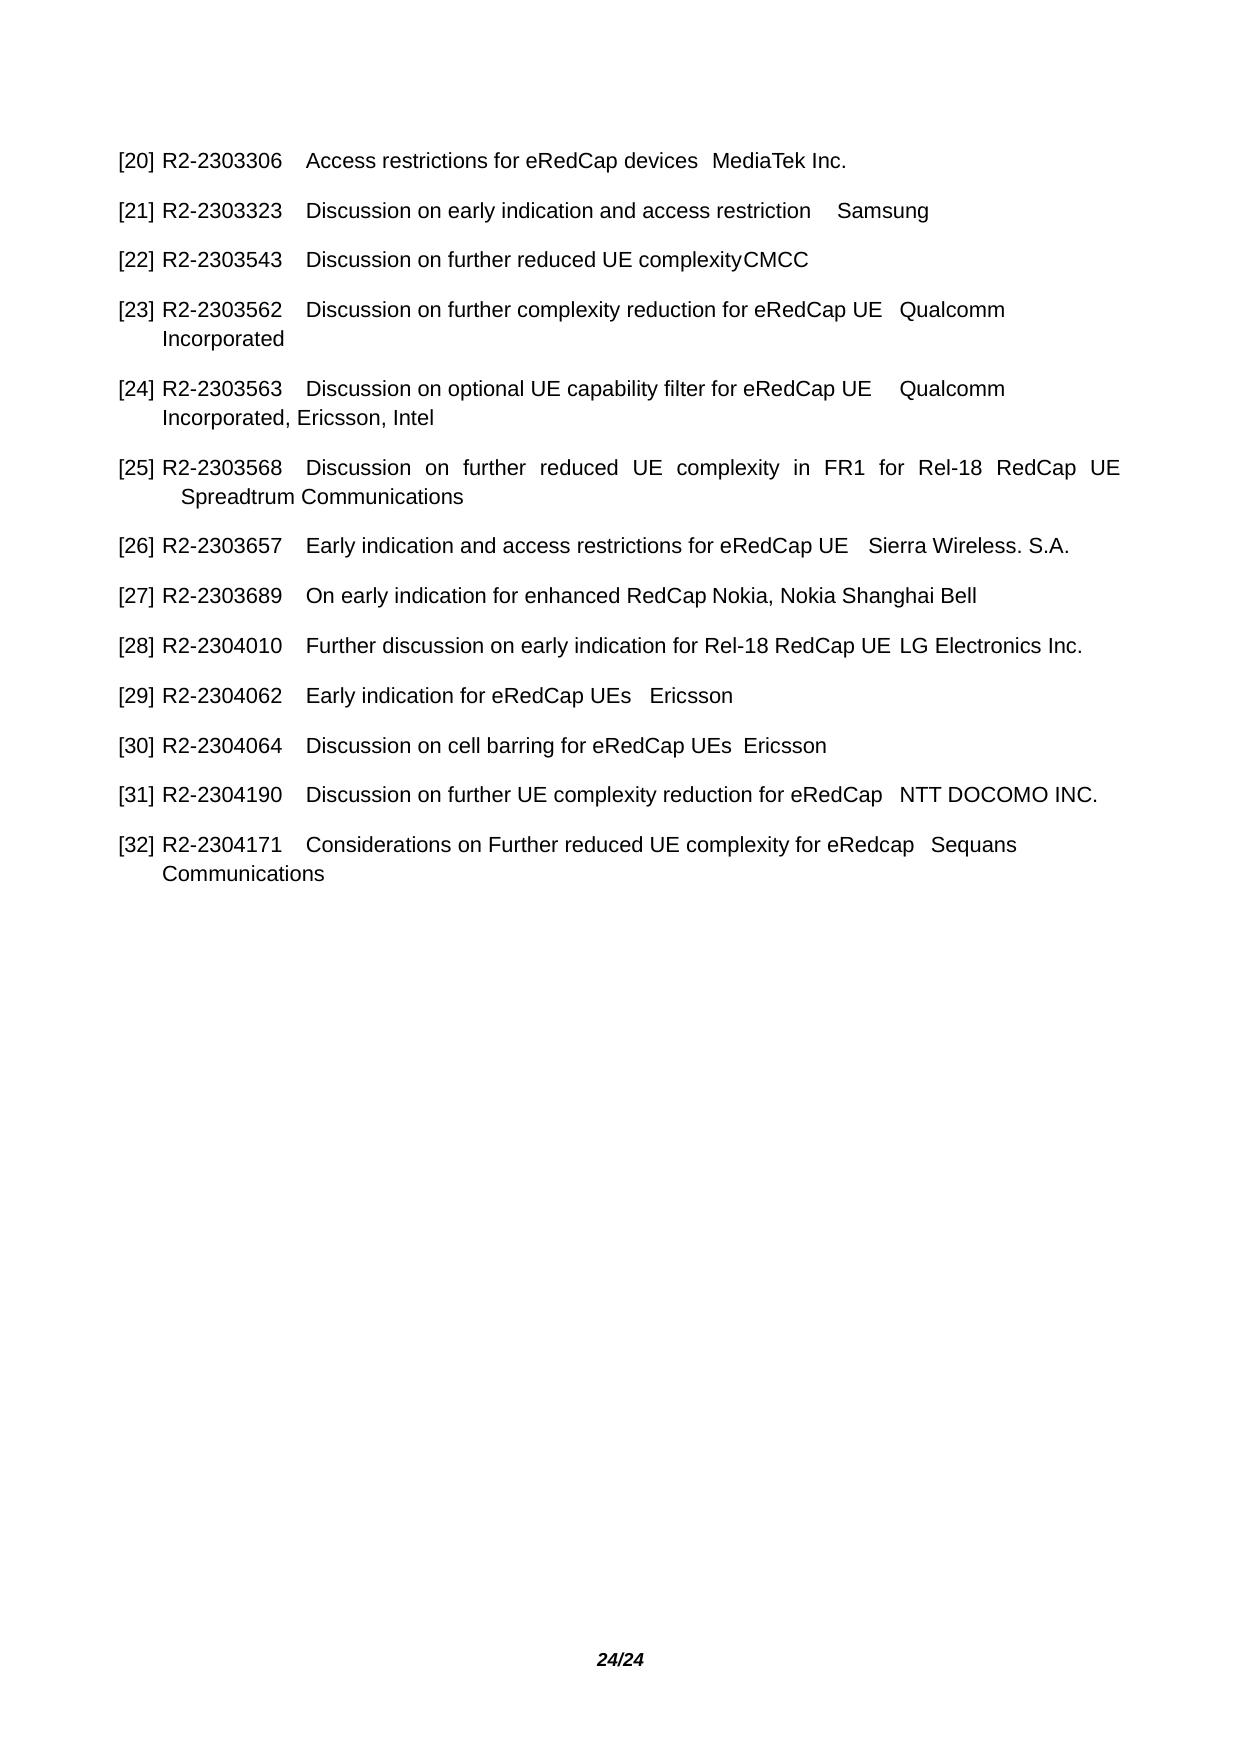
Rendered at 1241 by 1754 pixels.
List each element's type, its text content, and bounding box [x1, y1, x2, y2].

list R2-2304190 Discussion on further UE complexity reduction for eRedCap NTT DOCOMO INC. [118, 782, 1122, 807]
list R2-2304064 Discussion on cell barring for eRedCap UEs Ericsson [118, 732, 1122, 758]
list R2-2303657 Early indication and access restrictions for eRedCap UE Sierra Wireless. S.A. [118, 533, 1122, 558]
list R2-2303543 Discussion on further reduced UE complexity CMCC [118, 247, 1122, 272]
list R2-2303568 Discussion on further reduced UE complexity in FR1 for Rel-18 RedCap UE Spreadtrum Communications [118, 454, 1122, 509]
list R2-2304171 Considerations on Further reduced UE complexity for eRedcap Sequans Communications [118, 832, 1122, 886]
list R2-2303306 Access restrictions for eRedCap devices MediaTek Inc. [118, 148, 1122, 173]
list R2-2303689 On early indication for enhanced RedCap Nokia, Nokia Shanghai Bell [118, 583, 1122, 608]
list R2-2304062 Early indication for eRedCap UEs Ericsson [118, 683, 1122, 708]
list R2-2304010 Further discussion on early indication for Rel-18 RedCap UE LG Electronics Inc. [118, 633, 1122, 658]
list R2-2303323 Discussion on early indication and access restriction Samsung [118, 197, 1122, 223]
list R2-2303563 Discussion on optional UE capability filter for eRedCap UE Qualcomm Incorporated, Ericsson, Intel [118, 376, 1122, 430]
list R2-2303562 Discussion on further complexity reduction for eRedCap UE Qualcomm Incorporated [118, 297, 1122, 351]
